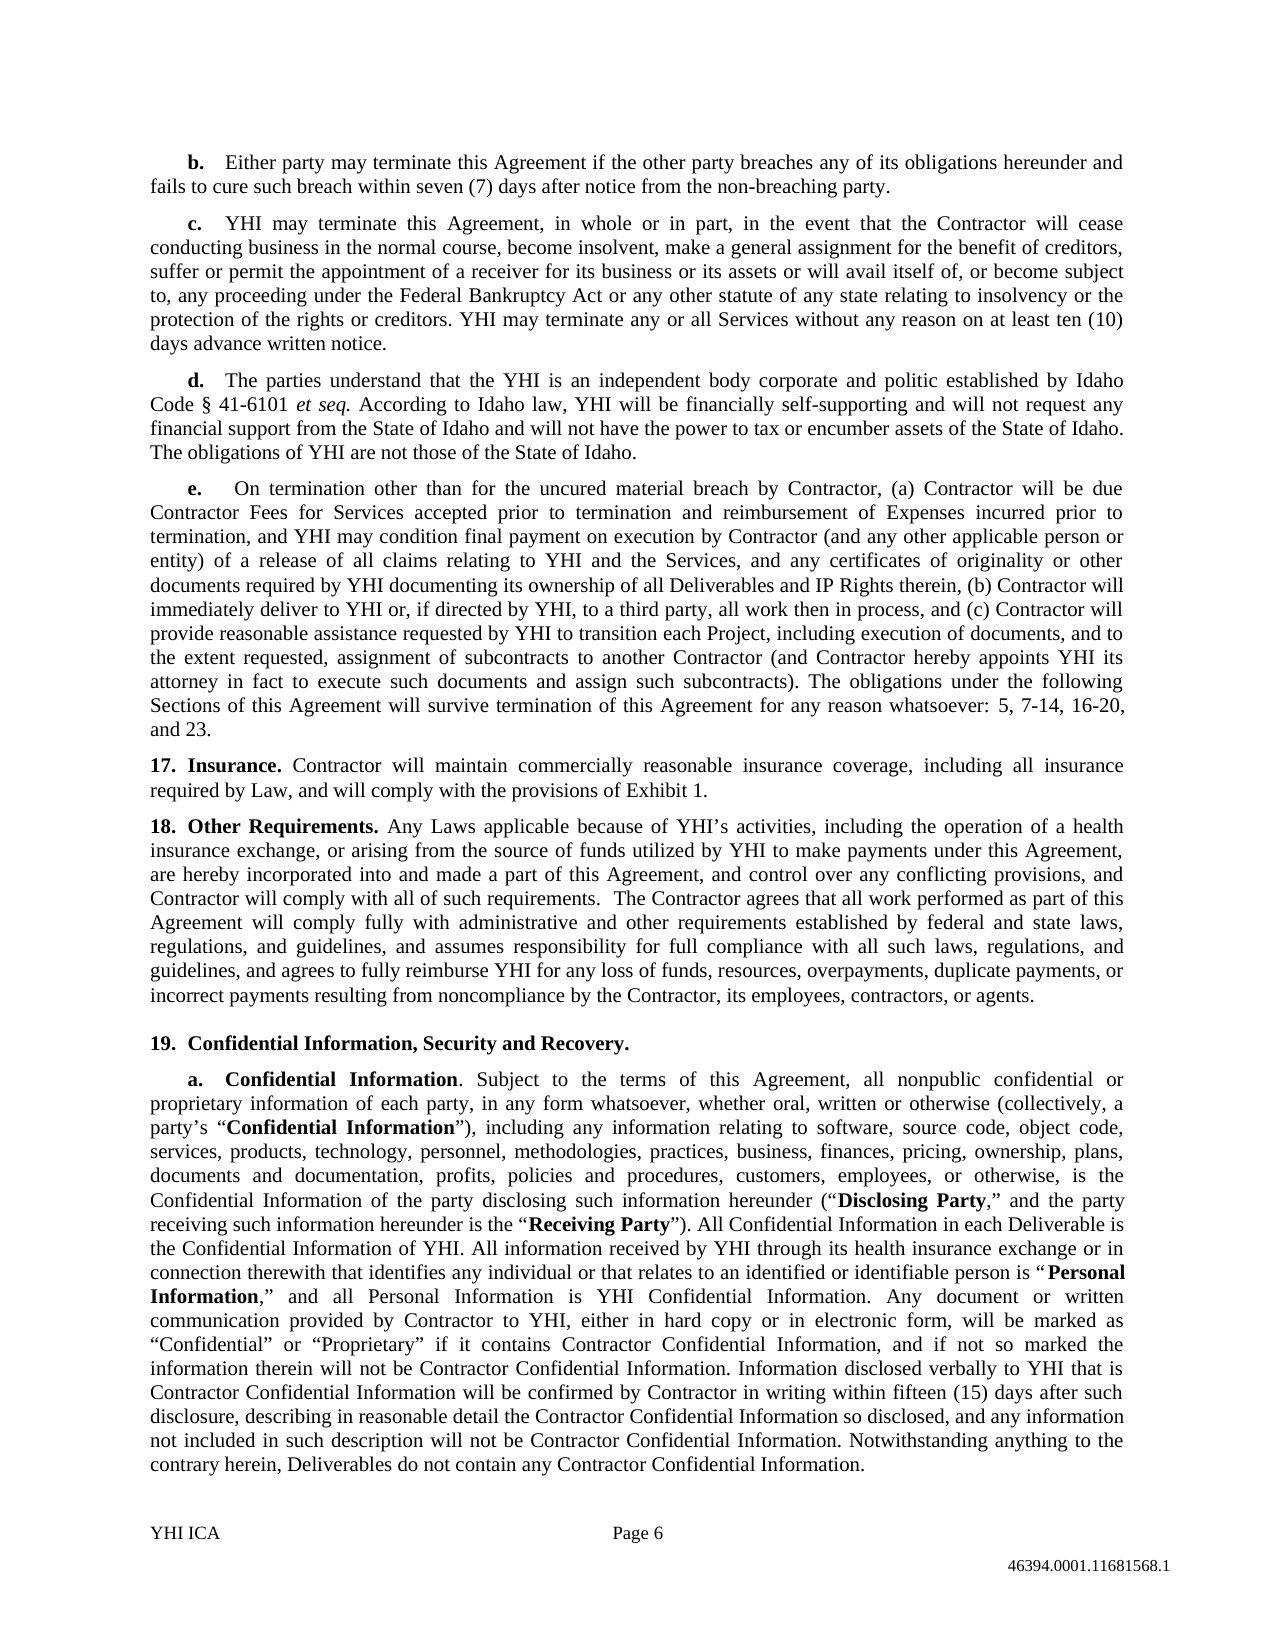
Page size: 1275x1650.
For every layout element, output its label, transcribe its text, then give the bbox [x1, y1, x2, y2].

list On termination other than for the uncured material breach by Contractor, (a) Contractor will be due Contractor Fees for Services accepted prior to termination and reimbursement of Expenses incurred prior to termination, and YHI may condition final payment on execution by Contractor (and any other applicable person or entity) of a release of all claims relating to YHI and the Services, and any certificates of originality or other documents required by YHI documenting its ownership of all Deliverables and IP Rights therein, (b) Contractor will immediately deliver to YHI or, if directed by YHI, to a third party, all work then in process, and (c) Contractor will provide reasonable assistance requested by YHI to transition each Project, including execution of documents, and to the extent requested, assignment of subcontracts to another Contractor (and Contractor hereby appoints YHI its attorney in fact to execute such documents and assign such subcontracts). The obligations under the following Sections of this Agreement will survive termination of this Agreement for any reason whatsoever: 5, 7-14, 16-20, and 23. [150, 476, 1125, 741]
list YHI may terminate this Agreement, in whole or in part, in the event that the Contractor will cease conducting business in the normal course, become insolvent, make a general assignment for the benefit of creditors, suffer or permit the appointment of a receiver for its business or its assets or will avail itself of, or become subject to, any proceeding under the Federal Bankruptcy Act or any other statute of any state relating to insolvency or the protection of the rights or creditors. YHI may terminate any or all Services without any reason on at least ten (10) days advance written notice. [150, 211, 1125, 355]
list Either party may terminate this Agreement if the other party breaches any of its obligations hereunder and fails to cure such breach within seven (7) days after notice from the non-breaching party. [150, 150, 1125, 198]
list Confidential Information. Subject to the terms of this Agreement, all nonpublic confidential or proprietary information of each party, in any form whatsoever, whether oral, written or otherwise (collectively, a party’s “Confidential Information”), including any information relating to software, source code, object code, services, products, technology, personnel, methodologies, practices, business, finances, pricing, ownership, plans, documents and documentation, profits, policies and procedures, customers, employees, or otherwise, is the Confidential Information of the party disclosing such information hereunder (“Disclosing Party,” and the party receiving such information hereunder is the “Receiving Party”). All Confidential Information in each Deliverable is the Confidential Information of YHI. All information received by YHI through its health insurance exchange or in connection therewith that identifies any individual or that relates to an identified or identifiable person is “Personal Information,” and all Personal Information is YHI Confidential Information. Any document or written communication provided by Contractor to YHI, either in hard copy or in electronic form, will be marked as “Confidential” or “Proprietary” if it contains Contractor Confidential Information, and if not so marked the information therein will not be Contractor Confidential Information. Information disclosed verbally to YHI that is Contractor Confidential Information will be confirmed by Contractor in writing within fifteen (15) days after such disclosure, describing in reasonable detail the Contractor Confidential Information so disclosed, and any information not included in such description will not be Contractor Confidential Information. Notwithstanding anything to the contrary herein, Deliverables do not contain any Contractor Confidential Information. [150, 1067, 1125, 1476]
list Insurance. Contractor will maintain commercially reasonable insurance coverage, including all insurance required by Law, and will comply with the provisions of Exhibit 1. [150, 753, 1125, 802]
list The parties understand that the YHI is an independent body corporate and politic established by Idaho Code § 41-6101 et seq. According to Idaho law, YHI will be financially self-supporting and will not request any financial support from the State of Idaho and will not have the power to tax or encumber assets of the State of Idaho. The obligations of YHI are not those of the State of Idaho. [150, 367, 1125, 464]
list Confidential Information, Security and Recovery. [150, 1031, 1125, 1055]
list Other Requirements. Any Laws applicable because of YHI’s activities, including the operation of a health insurance exchange, or arising from the source of funds utilized by YHI to make payments under this Agreement, are hereby incorporated into and made a part of this Agreement, and control over any conflicting provisions, and Contractor will comply with all of such requirements. The Contractor agrees that all work performed as part of this Agreement will comply fully with administrative and other requirements established by federal and state laws, regulations, and guidelines, and assumes responsibility for full compliance with all such laws, regulations, and guidelines, and agrees to fully reimburse YHI for any loss of funds, resources, overpayments, duplicate payments, or incorrect payments resulting from noncompliance by the Contractor, its employees, contractors, or agents. [150, 814, 1125, 1007]
